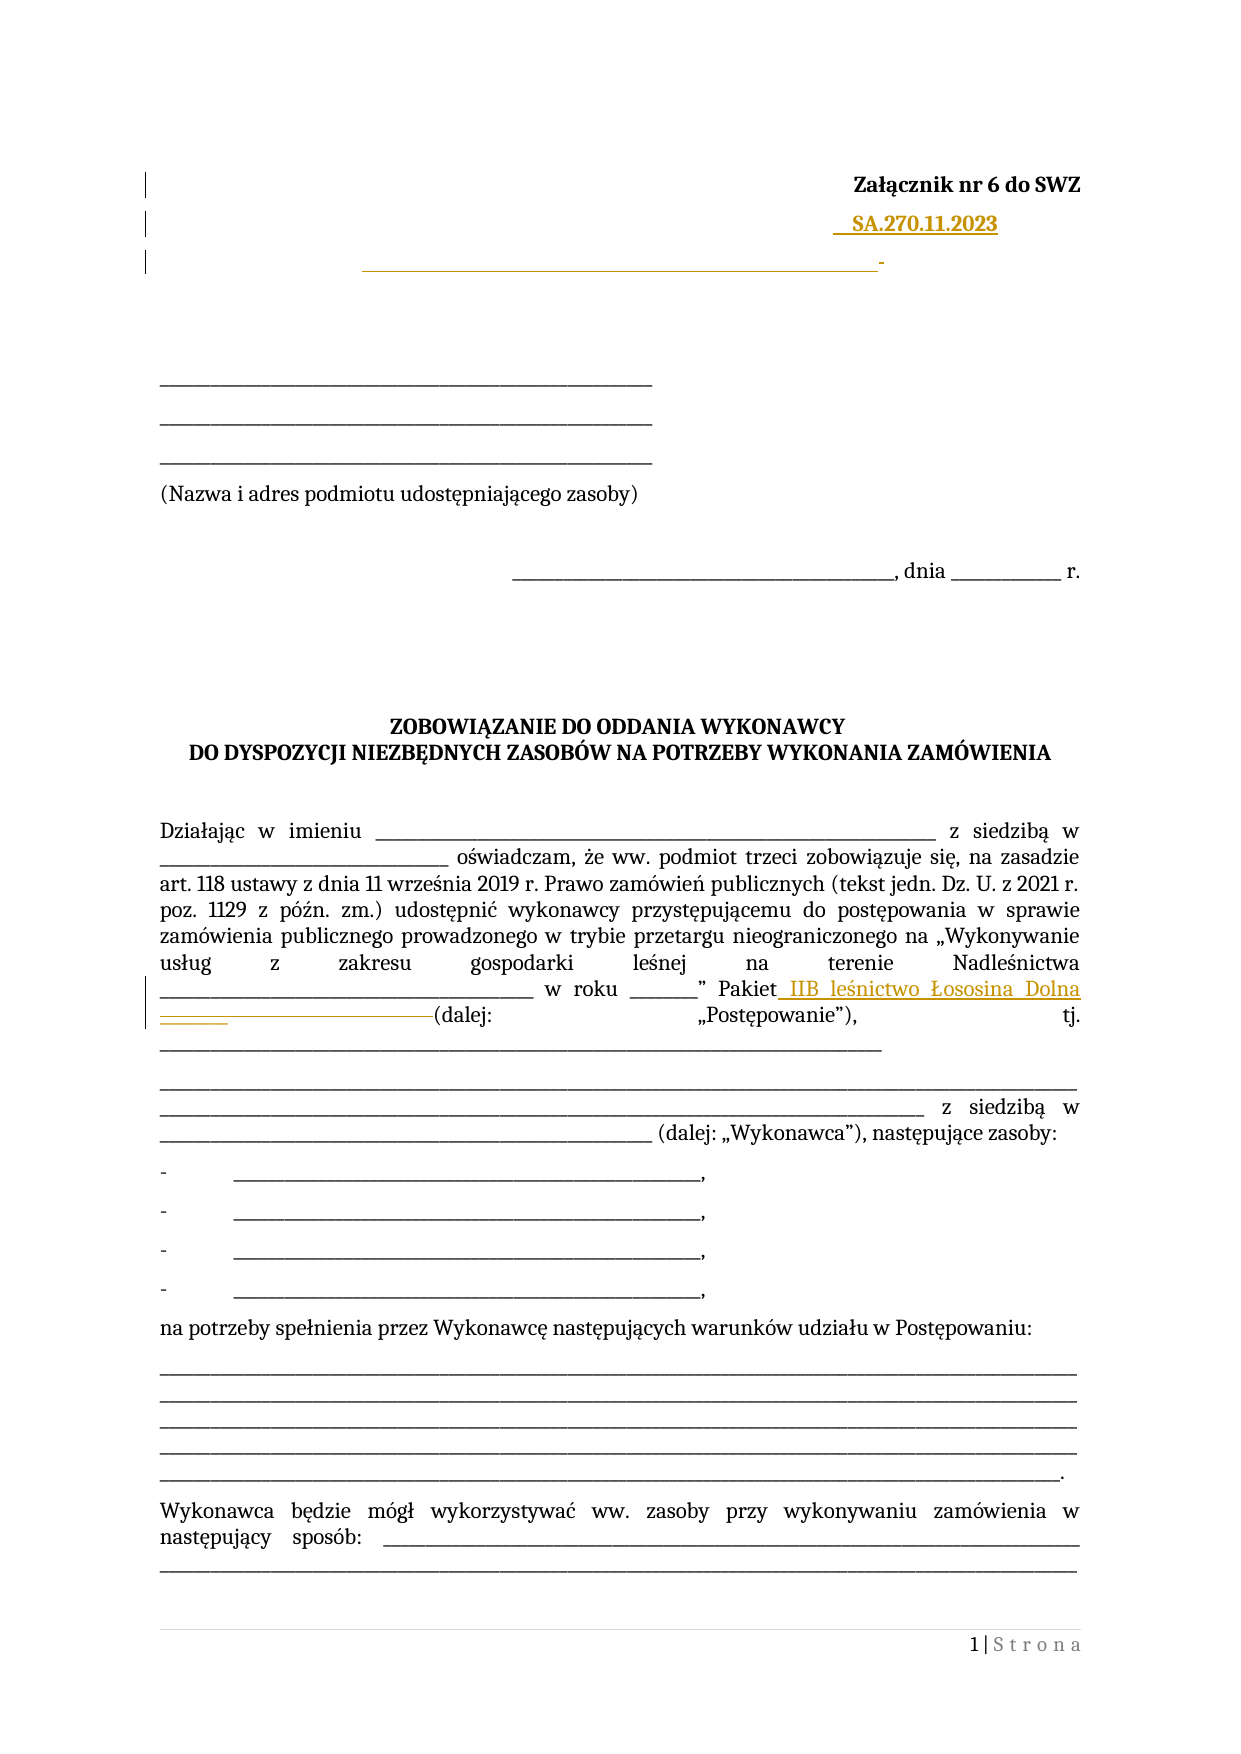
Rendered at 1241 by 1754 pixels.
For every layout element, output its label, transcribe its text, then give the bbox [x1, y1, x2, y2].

text - _______________________________________________________, [159, 1159, 1081, 1185]
text __________________________________________________________________________________________________________________________________________________________________________________________________________________________________________________________________________________________________________________________________________________________________________________________________________________________________________________________________________________________________________________________________________________________. [159, 1353, 1081, 1485]
text __________________________________________________________ [159, 442, 1081, 468]
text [159, 1497, 1081, 1577]
text __________________________________________________________ [159, 403, 1081, 429]
text ______________________________________________________________________________________________________________________________________________________________________________________________________ z siedzibą w __________________________________________________________ (dalej: „Wykonawca”), następujące zasoby: [159, 1067, 1081, 1146]
text - _______________________________________________________, [159, 1198, 1081, 1224]
text (Nazwa i adres podmiotu udostępniającego zasoby) [159, 481, 1081, 507]
text _____________________________________________, dnia _____________ r. [159, 558, 1081, 584]
text - _______________________________________________________, [159, 1276, 1081, 1302]
text Załącznik nr 6 do SWZ [159, 172, 1081, 198]
text Działając w imieniu __________________________________________________________________ z siedzibą w __________________________________ oświadczam, że ww. podmiot trzeci zobowiązuje się, na zasadzie art. 118 ustawy z dnia 11 września 2019 r. Prawo zamówień publicznych (tekst jedn. Dz. U. z 2021 r. poz. 1129 z późn. zm.) udostępnić wykonawcy przystępującemu do postępowania w sprawie zamówienia publicznego prowadzonego w trybie przetargu nieograniczonego na „Wykonywanie usług z zakresu gospodarki leśnej na terenie Nadleśnictwa ____________________________________________ w roku ________” Pakiet(dalej: „Postępowanie”), tj. _____________________________________________________________________________________ [159, 818, 1081, 1055]
text na potrzeby spełnienia przez Wykonawcę następujących warunków udziału w Postępowaniu: [159, 1314, 1081, 1341]
text - _______________________________________________________, [159, 1237, 1081, 1263]
text ZOBOWIĄZANIE DO ODDANIA WYKONAWCY DO DYSPOZYCJI NIEZBĘDNYCH ZASOBÓW NA POTRZEBY WYKONANIA ZAMÓWIENIA [159, 714, 1081, 766]
text __________________________________________________________ [159, 364, 1081, 390]
